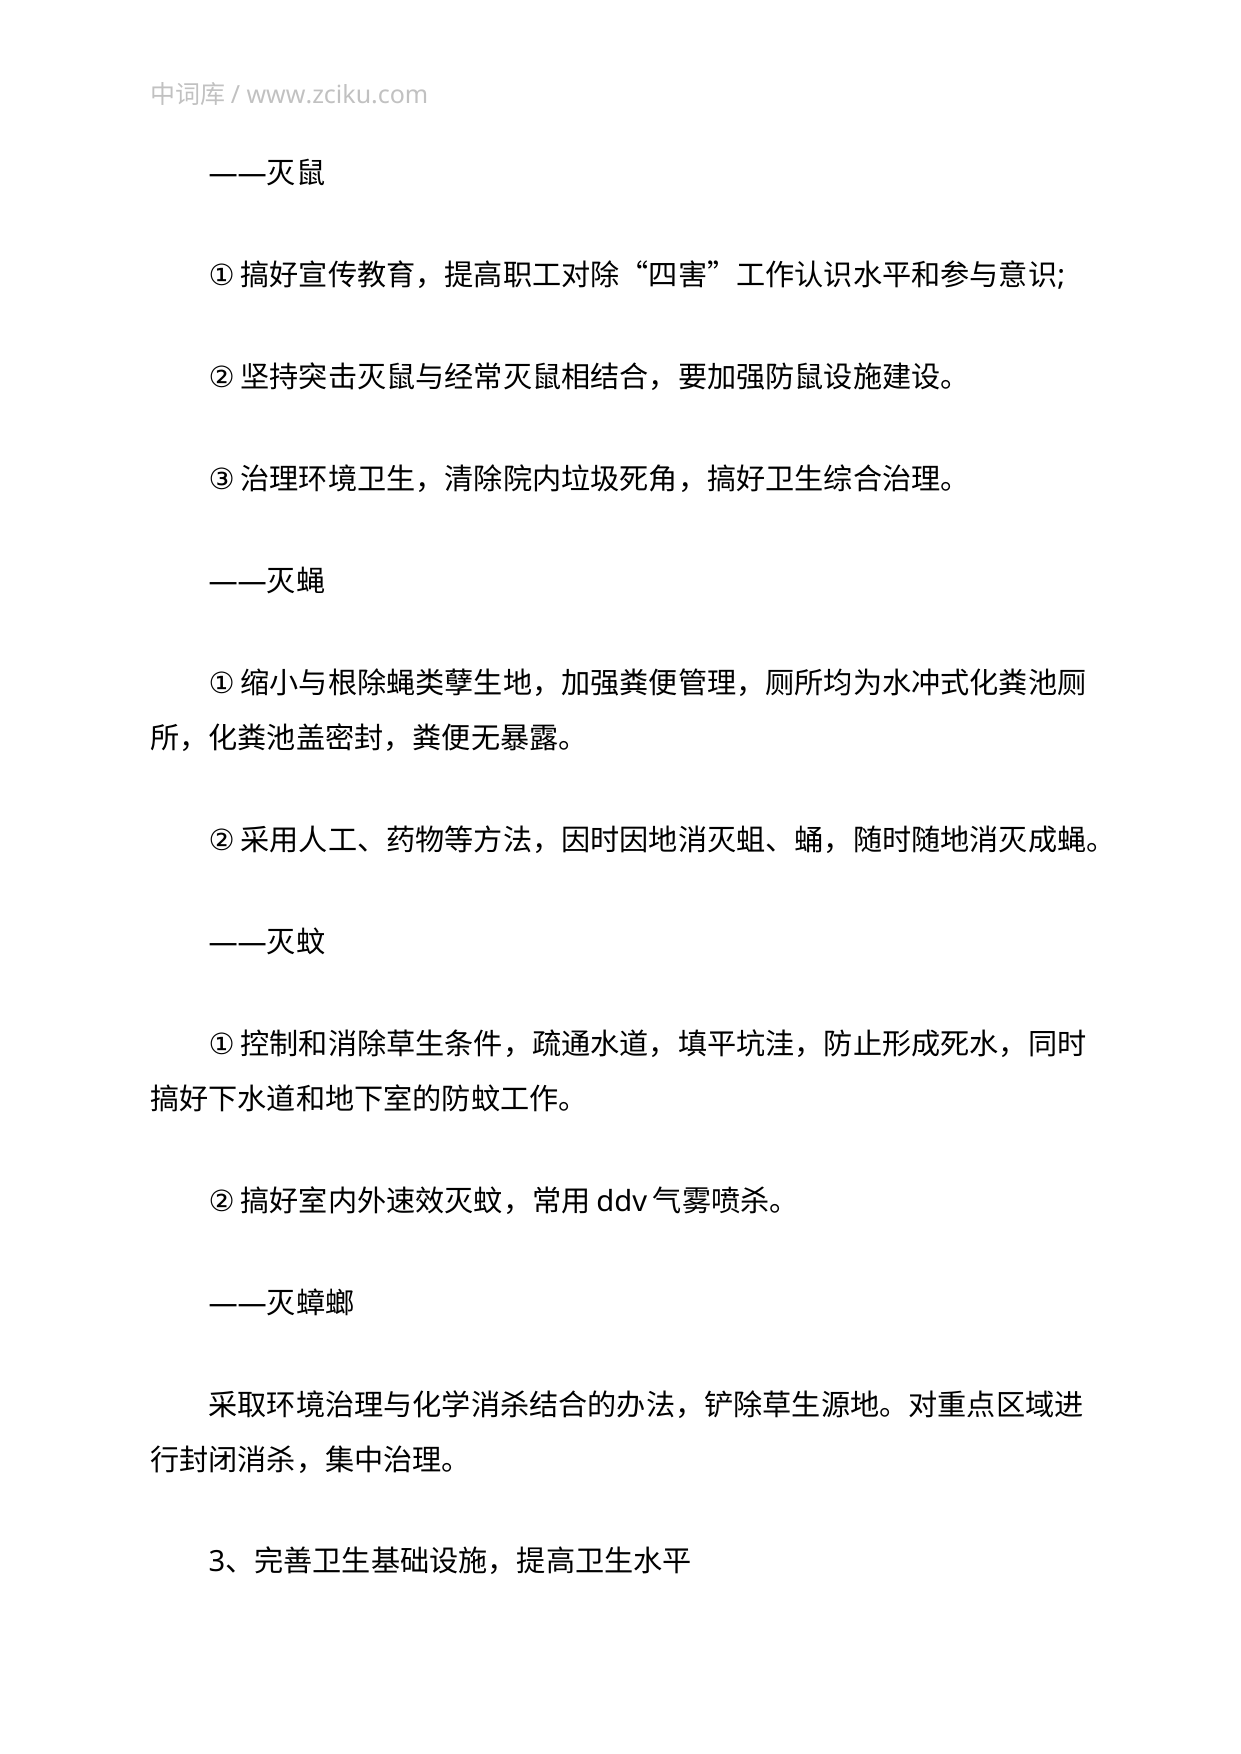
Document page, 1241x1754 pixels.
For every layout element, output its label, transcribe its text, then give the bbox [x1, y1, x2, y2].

text ①控制和消除草生条件，疏通水道，填平坑洼，防止形成死水，同时搞好下水道和地下室的防蚊工作。 [150, 1021, 1090, 1118]
text ②搞好室内外速效灭蚊，常用ddv气雾喷杀。 [150, 1177, 1090, 1220]
text ——灭鼠 [150, 150, 1090, 192]
text ①缩小与根除蝇类孽生地，加强粪便管理，厕所均为水冲式化粪池厕所，化粪池盖密封，粪便无暴露。 [150, 660, 1090, 757]
text ①搞好宣传教育，提高职工对除“四害”工作认识水平和参与意识; [150, 252, 1090, 294]
text ③治理环境卫生，清除院内垃圾死角，搞好卫生综合治理。 [150, 456, 1090, 498]
text ②采用人工、药物等方法，因时因地消灭蛆、蛹，随时随地消灭成蝇。 [150, 817, 1090, 859]
text 3、完善卫生基础设施，提高卫生水平 [150, 1538, 1090, 1580]
text ②坚持突击灭鼠与经常灭鼠相结合，要加强防鼠设施建设。 [150, 354, 1090, 396]
text 采取环境治理与化学消杀结合的办法，铲除草生源地。对重点区域进行封闭消杀，集中治理。 [150, 1381, 1090, 1478]
text ——灭蝇 [150, 558, 1090, 600]
text ——灭蚊 [150, 919, 1090, 961]
text ——灭蟑螂 [150, 1279, 1090, 1322]
